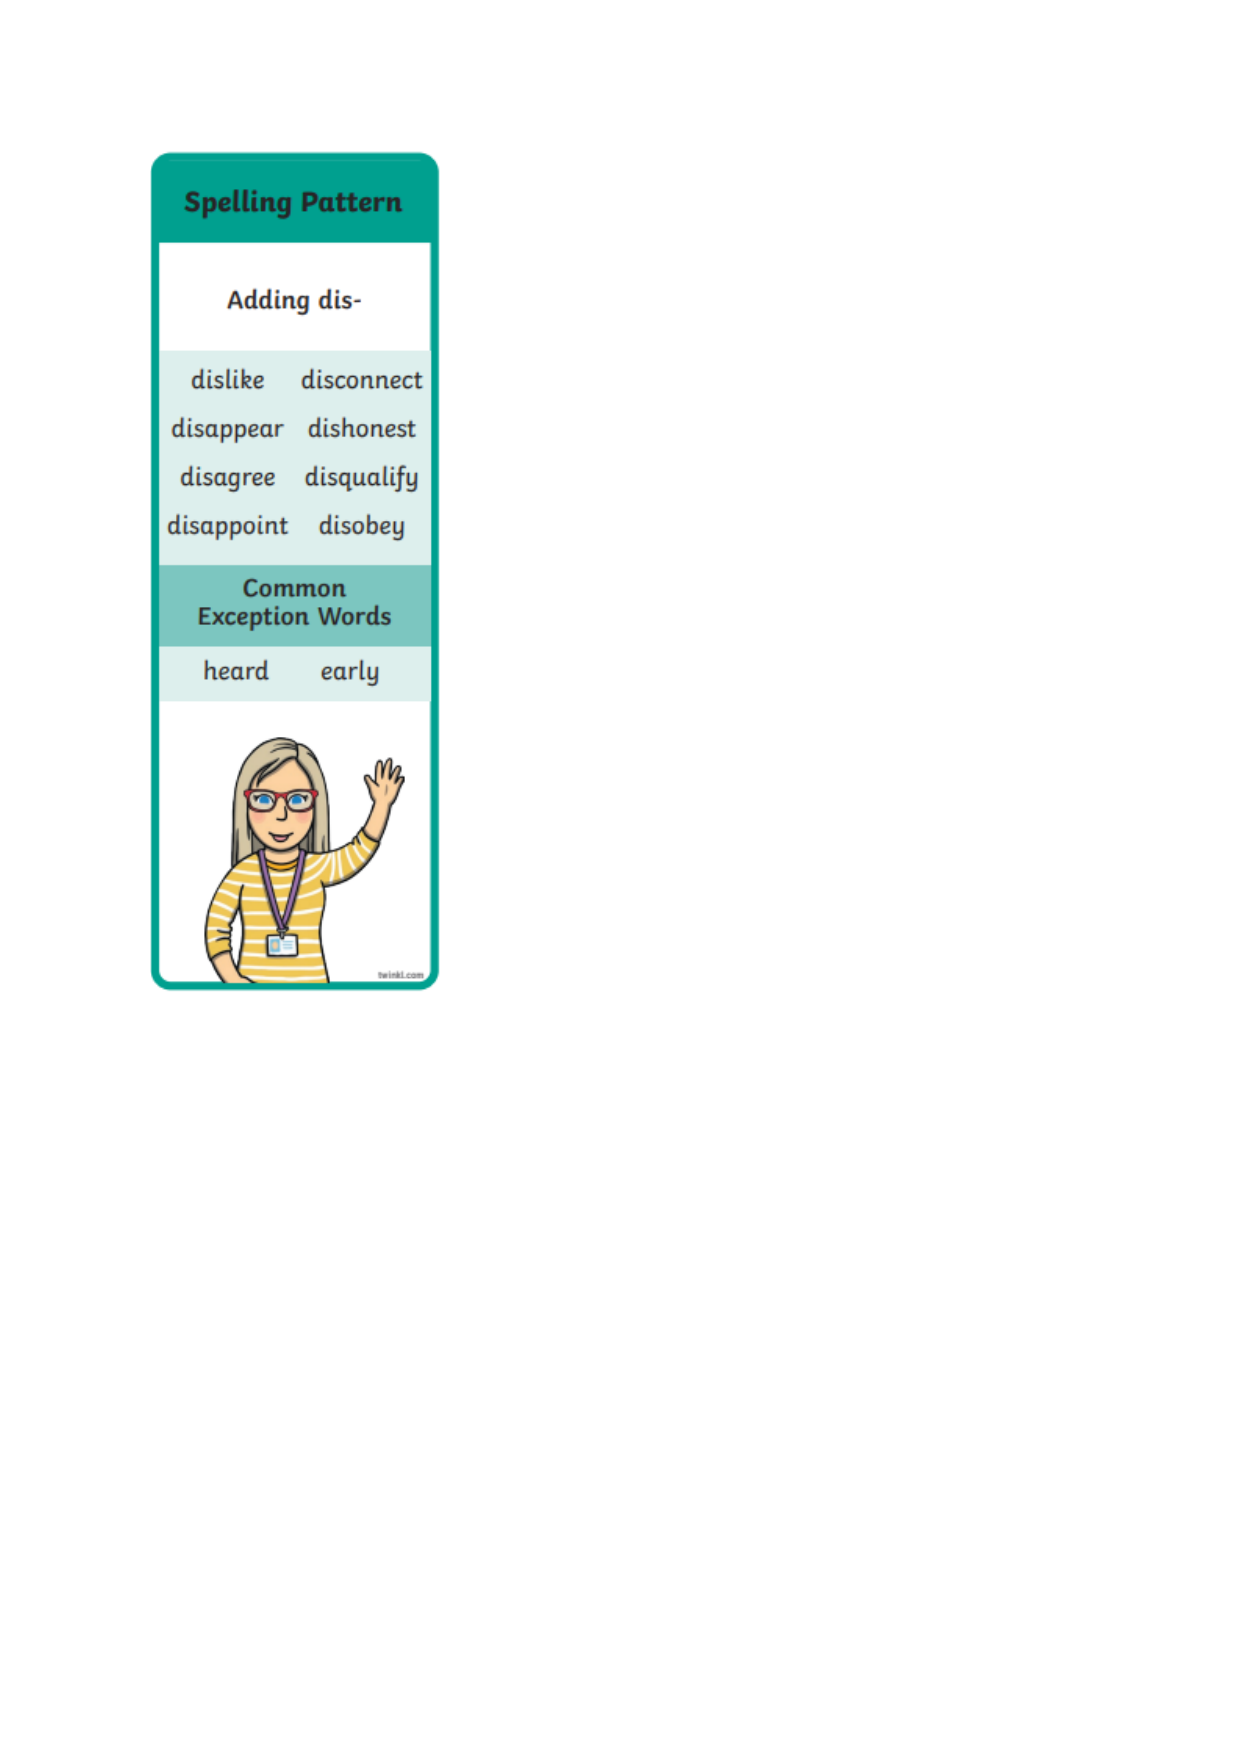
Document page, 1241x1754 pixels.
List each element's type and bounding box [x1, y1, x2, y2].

picture [150, 150, 444, 999]
